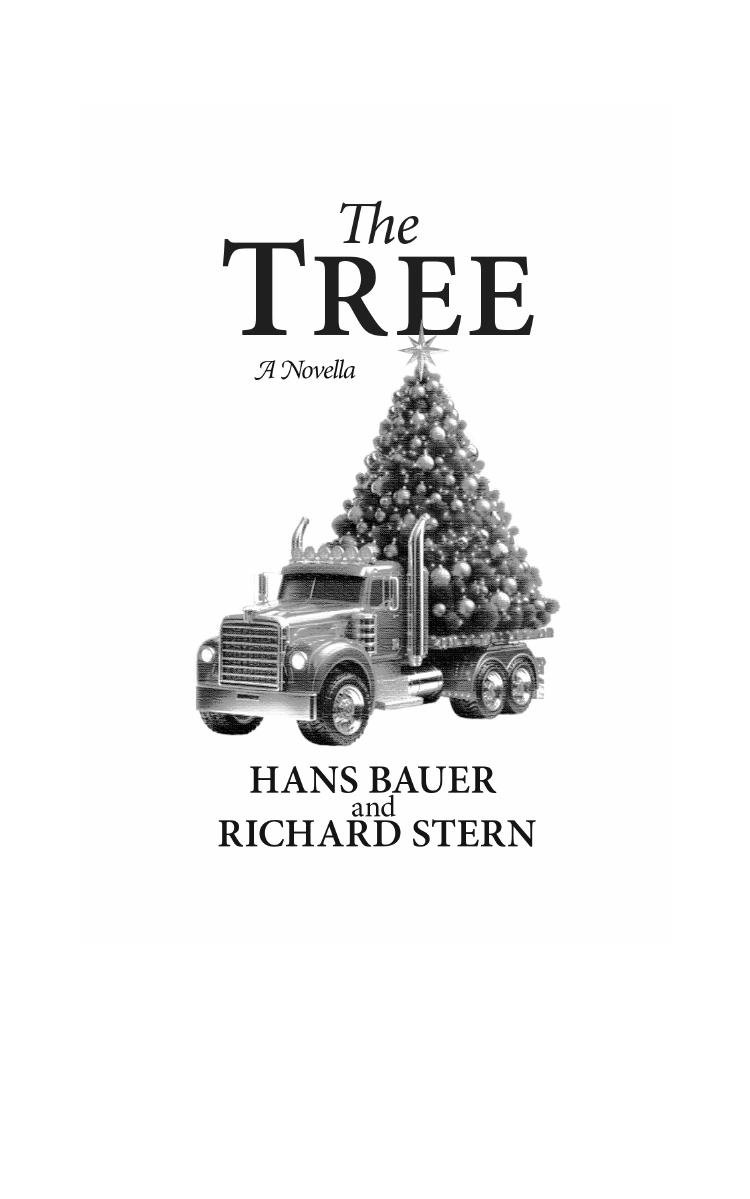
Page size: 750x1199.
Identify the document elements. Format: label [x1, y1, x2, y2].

picture [75, 104, 675, 945]
